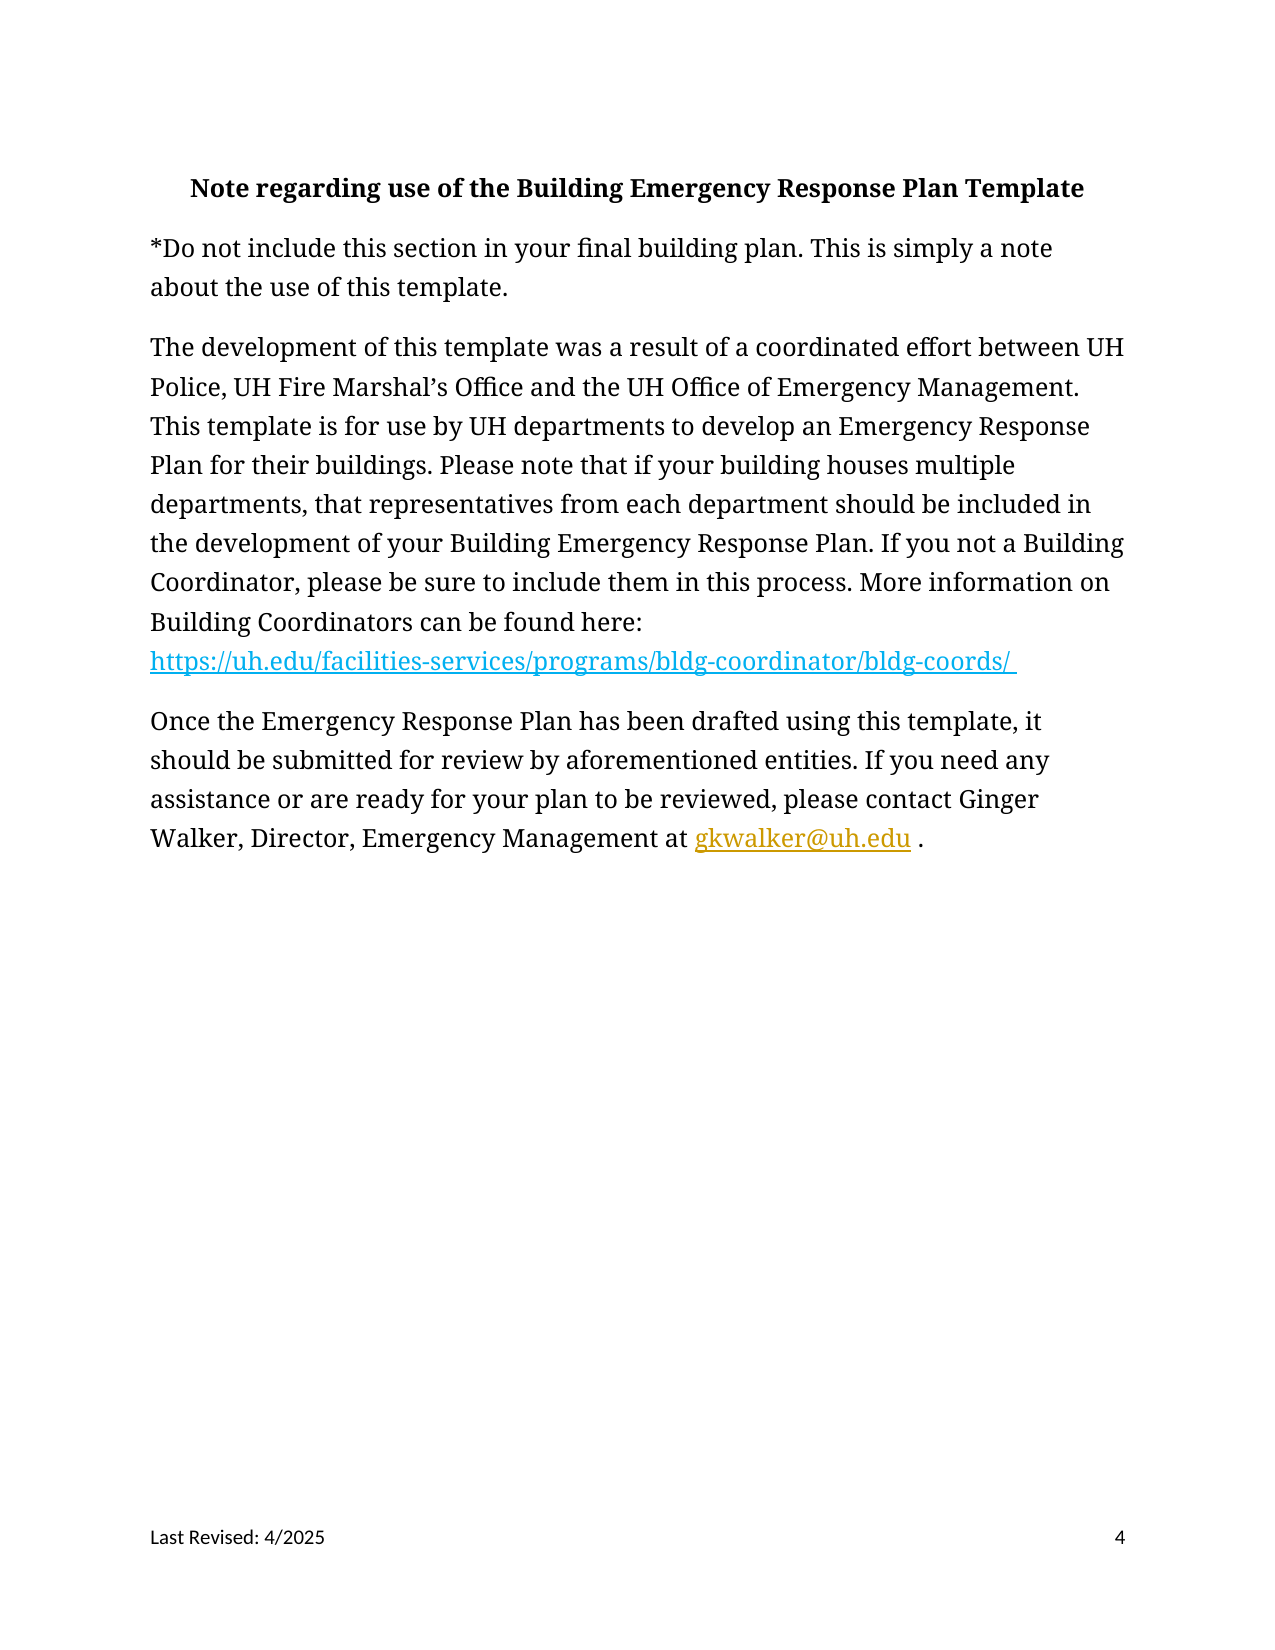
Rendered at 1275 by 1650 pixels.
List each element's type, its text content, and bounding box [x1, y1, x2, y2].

text The development of this template was a result of a coordinated effort between UH Police, UH Fire Marshal’s Office and the UH Office of Emergency Management. This template is for use by UH departments to develop an Emergency Response Plan for their buildings. Please note that if your building houses multiple departments, that representatives from each department should be included in the development of your Building Emergency Response Plan. If you not a Building Coordinator, please be sure to include them in this process. More information on Building Coordinators can be found here: https://uh.edu/facilities-services/programs/bldg-coordinator/bldg-coords/ [150, 330, 1125, 677]
text Note regarding use of the Building Emergency Response Plan Template [150, 171, 1125, 205]
text Once the Emergency Response Plan has been drafted using this template, it should be submitted for review by aforementioned entities. If you need any assistance or are ready for your plan to be reviewed, please contact Ginger Walker, Director, Emergency Management at gkwalker@uh.edu . [150, 703, 1125, 855]
text *Do not include this section in your final building plan. This is simply a note about the use of this template. [150, 231, 1125, 304]
